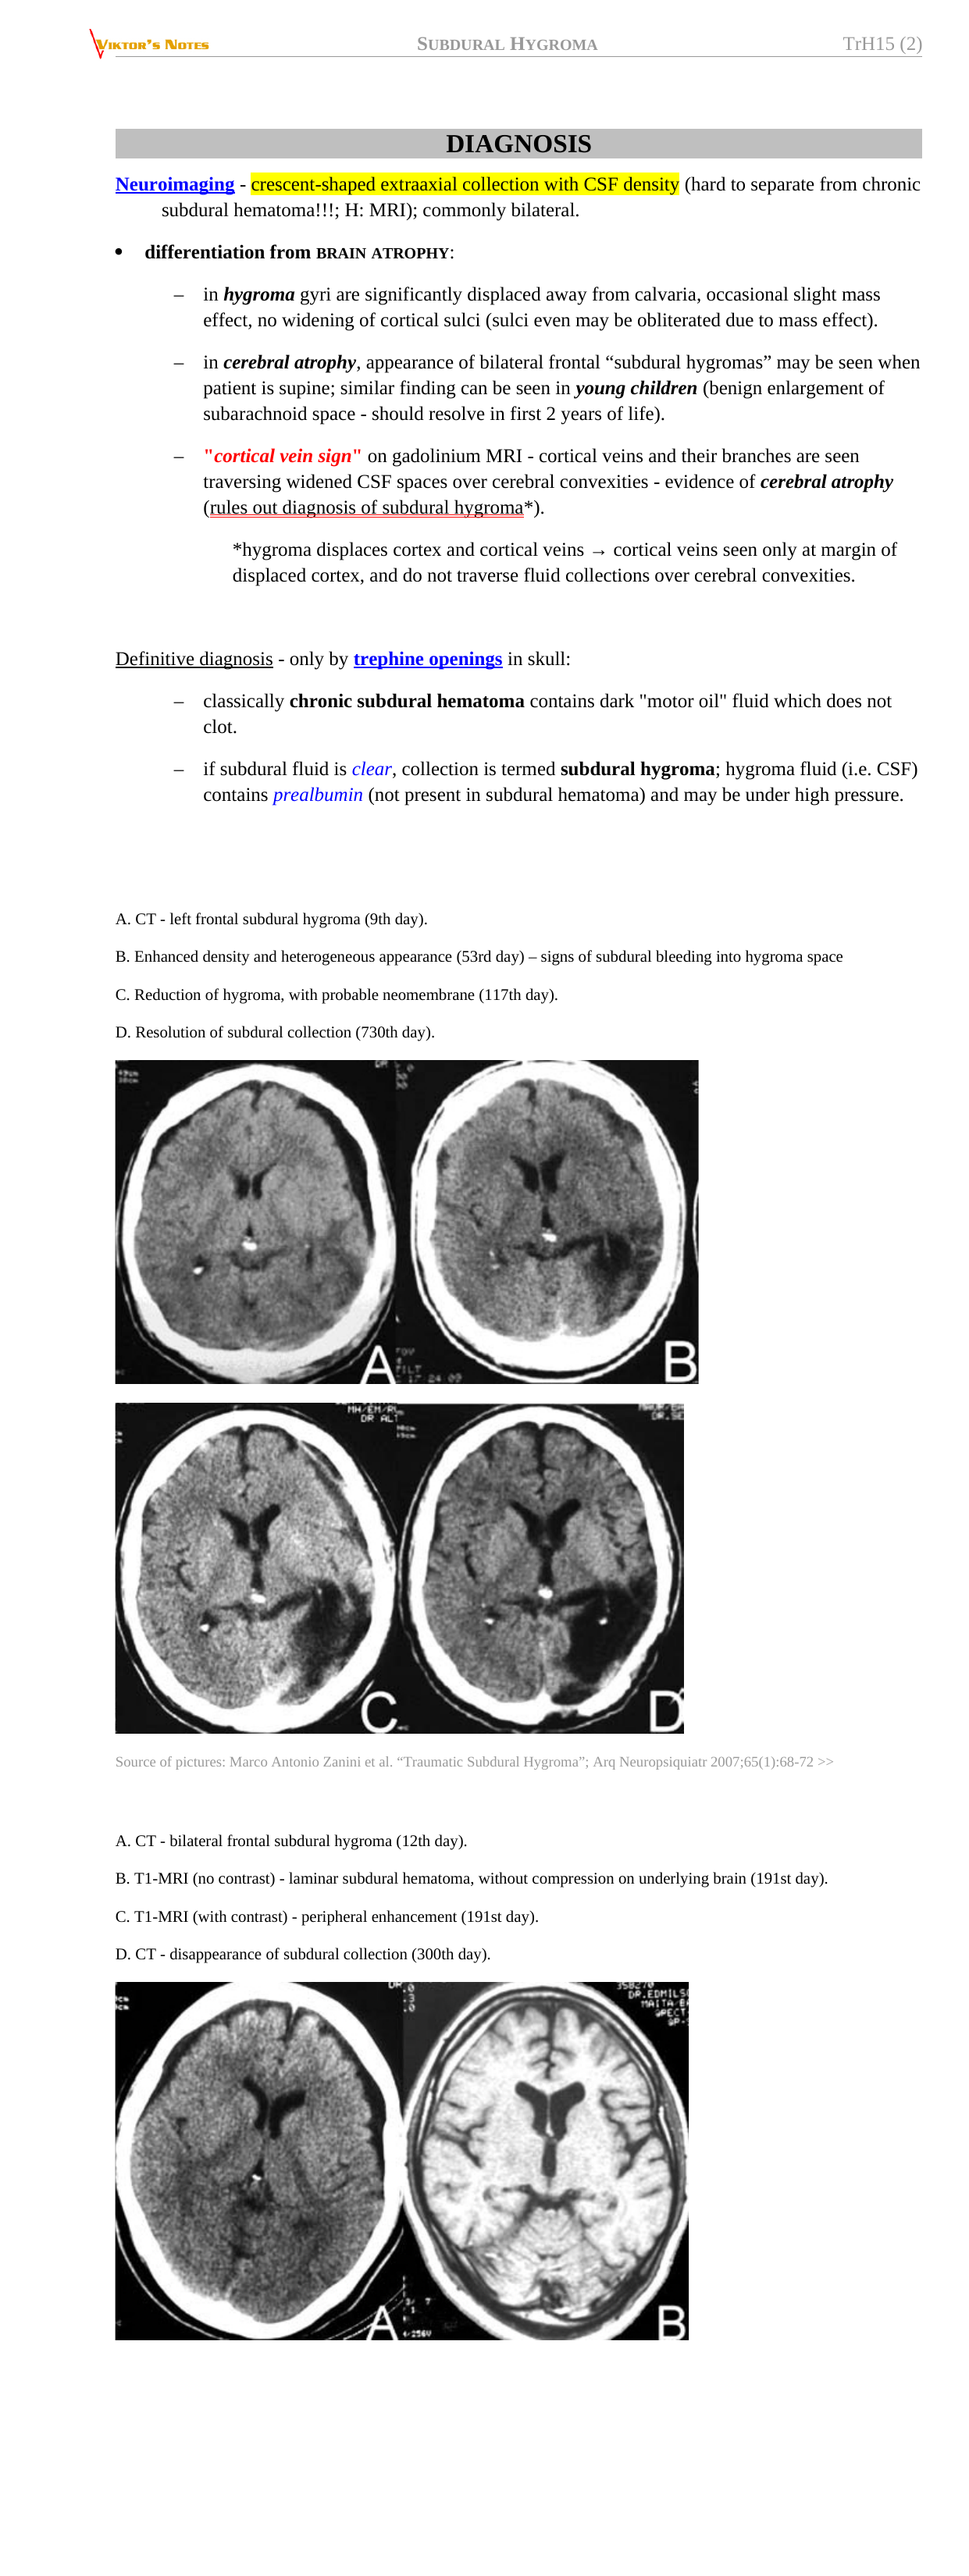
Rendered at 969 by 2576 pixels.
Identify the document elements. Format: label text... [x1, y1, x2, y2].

text B. T1-MRI (no contrast) - laminar subdural hematoma, without compression on underlying brain (191st day). [116, 1869, 922, 1888]
text - left frontal subdural hygroma (9th day). [116, 909, 922, 928]
text C. T1-MRI (with contrast) - peripheral enhancement (191st day). [116, 1906, 922, 1926]
text Diagnosis [116, 129, 922, 158]
picture [115, 1403, 684, 1734]
text D. Resolution of subdural collection (730th day). [116, 1023, 922, 1041]
list classically chronic subdural hematoma contains dark "motor oil" fluid which does not clot. [174, 689, 922, 738]
text - disappearance of subdural collection (300th day). [116, 1944, 922, 1963]
list if subdural fluid is clear, collection is termed subdural hygroma; hygroma fluid (i.e. CSF) contains prealbumin (not present in subdural hematoma) and may be under high pressure. [174, 757, 922, 806]
text Neuroimaging - crescent-shaped extraaxial collection with CSF density (hard to separate from chronic subdural hematoma!!!; H: MRI); commonly bilateral. [116, 173, 922, 221]
text *hygroma displaces cortex and cortical veins → cortical veins seen only at margin of displaced cortex, and do not traverse fluid collections over cerebral convexities. [233, 538, 922, 585]
text C. Reduction of hygroma, with probable neomembrane (117th day). [116, 985, 922, 1004]
text A. CT - bilateral frontal subdural hygroma (12th day). [116, 1831, 922, 1850]
list "cortical vein sign" on gadolinium MRI - cortical veins and their branches are seen traversing widened CSF spaces over cerebral convexities - evidence of cerebral atrophy (rules out diagnosis of subdural hygroma*). [174, 444, 922, 518]
picture [87, 29, 210, 61]
list differentiation from brain atrophy: [116, 240, 922, 263]
picture [115, 1060, 699, 1384]
text B. Enhanced density and heterogeneous appearance (53rd day) – signs of subdural bleeding into hygroma space [116, 947, 922, 966]
text Definitive diagnosis - only by trephine openings in skull: [116, 647, 922, 670]
text Source of pictures: Marco Antonio Zanini et al. “Traumatic Subdural Hygroma”; Arq Neuropsiquiatr 2007;65(1):68-72 >> [116, 1753, 922, 1770]
list in cerebral atrophy, appearance of bilateral frontal “subdural hygromas” may be seen when patient is supine; similar finding can be seen in young children (benign enlargement of subarachnoid space - should resolve in first 2 years of life). [174, 350, 922, 425]
list in hygroma gyri are significantly displaced away from calvaria, occasional slight mass effect, no widening of cortical sulci (sulci even may be obliterated due to mass effect). [174, 283, 922, 331]
picture [115, 1982, 689, 2340]
